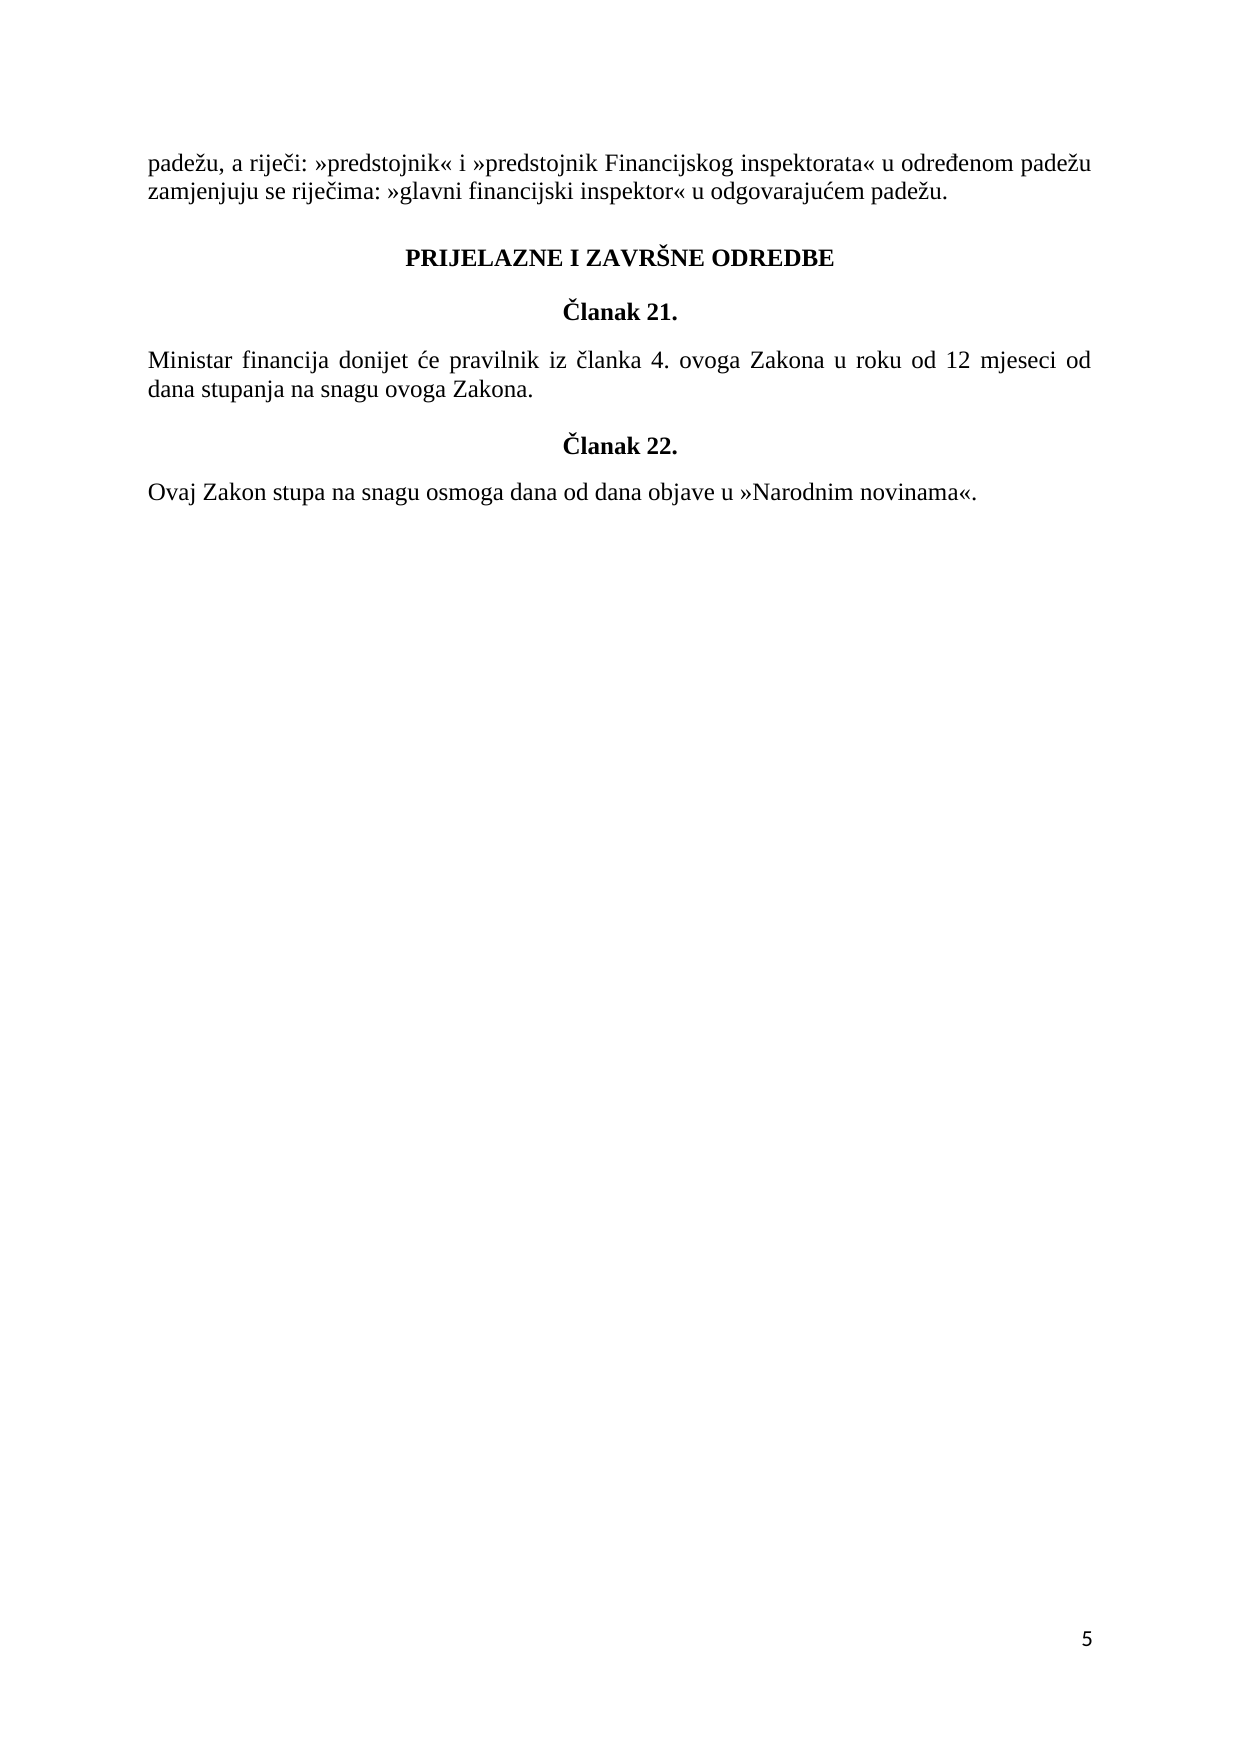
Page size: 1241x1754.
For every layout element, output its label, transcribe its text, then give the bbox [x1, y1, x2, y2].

text Članak 21. [148, 297, 1093, 326]
text Članak 22. [148, 431, 1093, 460]
text Ministar financija donijet će pravilnik iz članka 4. ovoga Zakona u roku od 12 mjeseci od dana stupanja na snagu ovoga Zakona. [148, 345, 1093, 403]
text PRIJELAZNE I ZAVRŠNE ODREDBE [148, 243, 1093, 272]
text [148, 148, 1093, 205]
text Ovaj Zakon stupa na snagu osmoga dana od dana objave u »Narodnim novinama«. [148, 477, 1093, 506]
